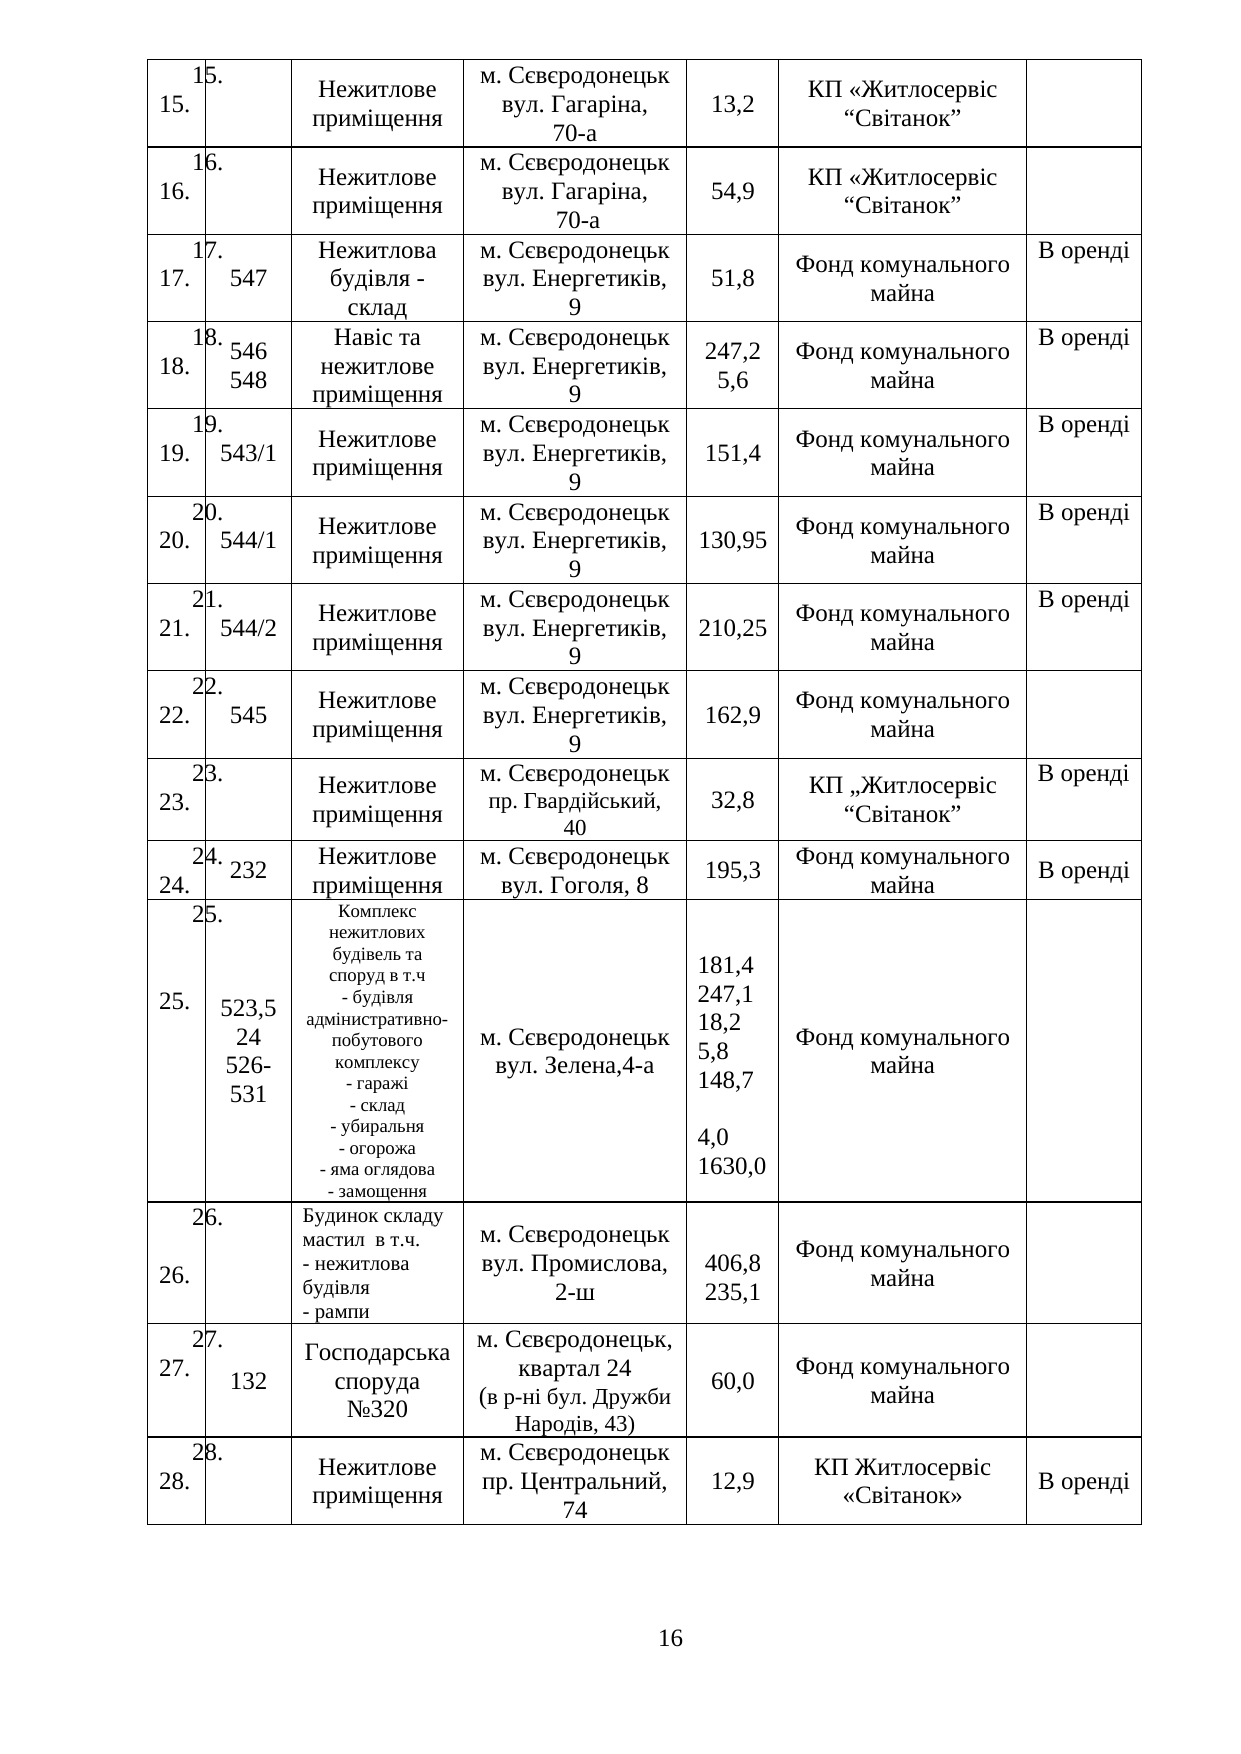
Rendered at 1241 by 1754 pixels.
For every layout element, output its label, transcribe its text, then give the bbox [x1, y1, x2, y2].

table_cell Нежитлове приміщення [292, 671, 463, 757]
table_cell [1027, 1324, 1141, 1436]
table_cell 546 548 [206, 322, 291, 408]
table_cell 210,25 [687, 584, 778, 670]
table_cell 54,9 [687, 148, 778, 234]
table_cell Нежитлове приміщення [292, 497, 463, 583]
table_cell Нежитлове приміщення [292, 841, 463, 898]
table_cell КП Житлосервіс «Світанок» [779, 1438, 1026, 1524]
table_cell 195,3 [687, 841, 778, 898]
table_cell м. Сєвєродонецьк пр. Центральний, 74 [464, 1438, 686, 1524]
table_cell 162,9 [687, 671, 778, 757]
table_cell [1027, 671, 1141, 757]
table_cell В оренді [1027, 235, 1141, 321]
table_cell 544/1 [206, 497, 291, 583]
table_cell 151,4 [687, 409, 778, 496]
table_cell 547 [206, 235, 291, 321]
table_cell 27. [148, 1324, 205, 1436]
table_cell м. Сєвєродонецьк вул. Енергетиків, 9 [464, 322, 686, 408]
table_cell В оренді [1027, 497, 1141, 583]
table_cell м. Сєвєродонецьк вул. Енергетиків, 9 [464, 497, 686, 583]
table_cell Нежитлова будівля - склад [292, 235, 463, 321]
table_cell 247,2 5,6 [687, 322, 778, 408]
table_cell м. Сєвєродонецьк пр. Гвардійський, 40 [464, 759, 686, 840]
table_cell Фонд комунального майна [779, 841, 1026, 898]
table_cell В оренді [1027, 409, 1141, 496]
table_cell Будинок складу мастил в т.ч. - нежитлова будівля - рампи [292, 1203, 463, 1323]
table_cell [206, 1203, 291, 1323]
table_cell [1027, 900, 1141, 1201]
table_cell [1027, 1203, 1141, 1323]
table_cell В оренді [1027, 322, 1141, 408]
table_cell Фонд комунального майна [779, 322, 1026, 408]
table_cell 406,8 235,1 [687, 1203, 778, 1323]
table_cell Фонд комунального майна [779, 1324, 1026, 1436]
table_cell м. Сєвєродонецьк вул. Енергетиків, 9 [464, 409, 686, 496]
table_cell [206, 60, 291, 146]
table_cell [779, 60, 1026, 146]
table_cell Господарська споруда №320 [292, 1324, 463, 1436]
table_cell 19. [148, 409, 205, 496]
table_cell Фонд комунального майна [779, 497, 1026, 583]
table_cell 51,8 [687, 235, 778, 321]
table_cell м. Сєвєродонецьк, квартал 24 (в р-ні бул. Дружби Народів, 43) [464, 1324, 686, 1436]
table_cell 543/1 [206, 409, 291, 496]
table_cell 545 [206, 671, 291, 757]
table_cell [206, 759, 291, 840]
table_cell Фонд комунального майна [779, 900, 1026, 1201]
table_cell Навіс та нежитлове приміщення [292, 322, 463, 408]
table_cell В оренді [1027, 584, 1141, 670]
table_cell Фонд комунального майна [779, 584, 1026, 670]
table_cell 24. [148, 841, 205, 898]
table_cell 523,524 526-531 [206, 900, 291, 1201]
table_cell 32,8 [687, 759, 778, 840]
table_cell Фонд комунального майна [779, 409, 1026, 496]
table_cell м. Сєвєродонецьк вул. Енергетиків, 9 [464, 671, 686, 757]
table_cell Нежитлове приміщення [292, 759, 463, 840]
table_cell В оренді [1027, 1438, 1141, 1524]
table_cell 60,0 [687, 1324, 778, 1436]
table_cell [206, 1438, 291, 1524]
table_cell 544/2 [206, 584, 291, 670]
table_cell 232 [206, 841, 291, 898]
table_cell м. Сєвєродонецьк вул. Енергетиків, 9 [464, 235, 686, 321]
table_cell Фонд комунального майна [779, 671, 1026, 757]
table_cell Нежитлове приміщення [292, 148, 463, 234]
table_cell В оренді [1027, 841, 1141, 898]
table_cell 18. [148, 322, 205, 408]
table_cell 132 [206, 1324, 291, 1436]
table_cell Нежитлове приміщення [292, 409, 463, 496]
table_cell 12,9 [687, 1438, 778, 1524]
table_cell 26. [148, 1203, 205, 1323]
table_cell Комплекс нежитлових будівель та споруд в т.ч - будівля адмінистративно-побутового комплексу - гаражі - склад - убиральня - огорожа - яма оглядова - замощення [292, 900, 463, 1201]
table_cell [292, 60, 463, 146]
table_cell [206, 148, 291, 234]
table_cell КП «Житлосервіс “Світанок” [779, 148, 1026, 234]
table_cell м. Сєвєродонецьк вул. Промислова, 2-ш [464, 1203, 686, 1323]
table_cell 21. [148, 584, 205, 670]
table_cell [1027, 148, 1141, 234]
table_cell Фонд комунального майна [779, 1203, 1026, 1323]
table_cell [292, 1438, 463, 1524]
table_cell 22. [148, 671, 205, 757]
table_cell м. Сєвєродонецьк вул. Гагаріна, 70-а [464, 148, 686, 234]
table_cell 130,95 [687, 497, 778, 583]
table_cell Фонд комунального майна [779, 235, 1026, 321]
table_cell 23. [148, 759, 205, 840]
table_cell В оренді [1027, 759, 1141, 840]
table_cell м. Сєвєродонецьк вул. Гоголя, 8 [464, 841, 686, 898]
table_cell [1027, 60, 1141, 146]
table_cell 16. [148, 148, 205, 234]
table_cell 17. [148, 235, 205, 321]
table_cell Нежитлове приміщення [292, 584, 463, 670]
table_cell 181,4 247,1 18,2 5,8 148,7 4,0 1630,0 [687, 900, 778, 1201]
table_cell 28. [148, 1438, 205, 1524]
table_cell м. Сєвєродонецьк вул. Енергетиків, 9 [464, 584, 686, 670]
table_cell 20. [148, 497, 205, 583]
table_cell м. Сєвєродонецьк вул. Зелена,4-а [464, 900, 686, 1201]
table_cell 13,2 [687, 60, 778, 146]
table_cell 15. [148, 60, 205, 146]
table_cell КП „Житлосервіс “Світанок” [779, 759, 1026, 840]
table_cell 25. [148, 900, 205, 1201]
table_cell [464, 60, 686, 146]
